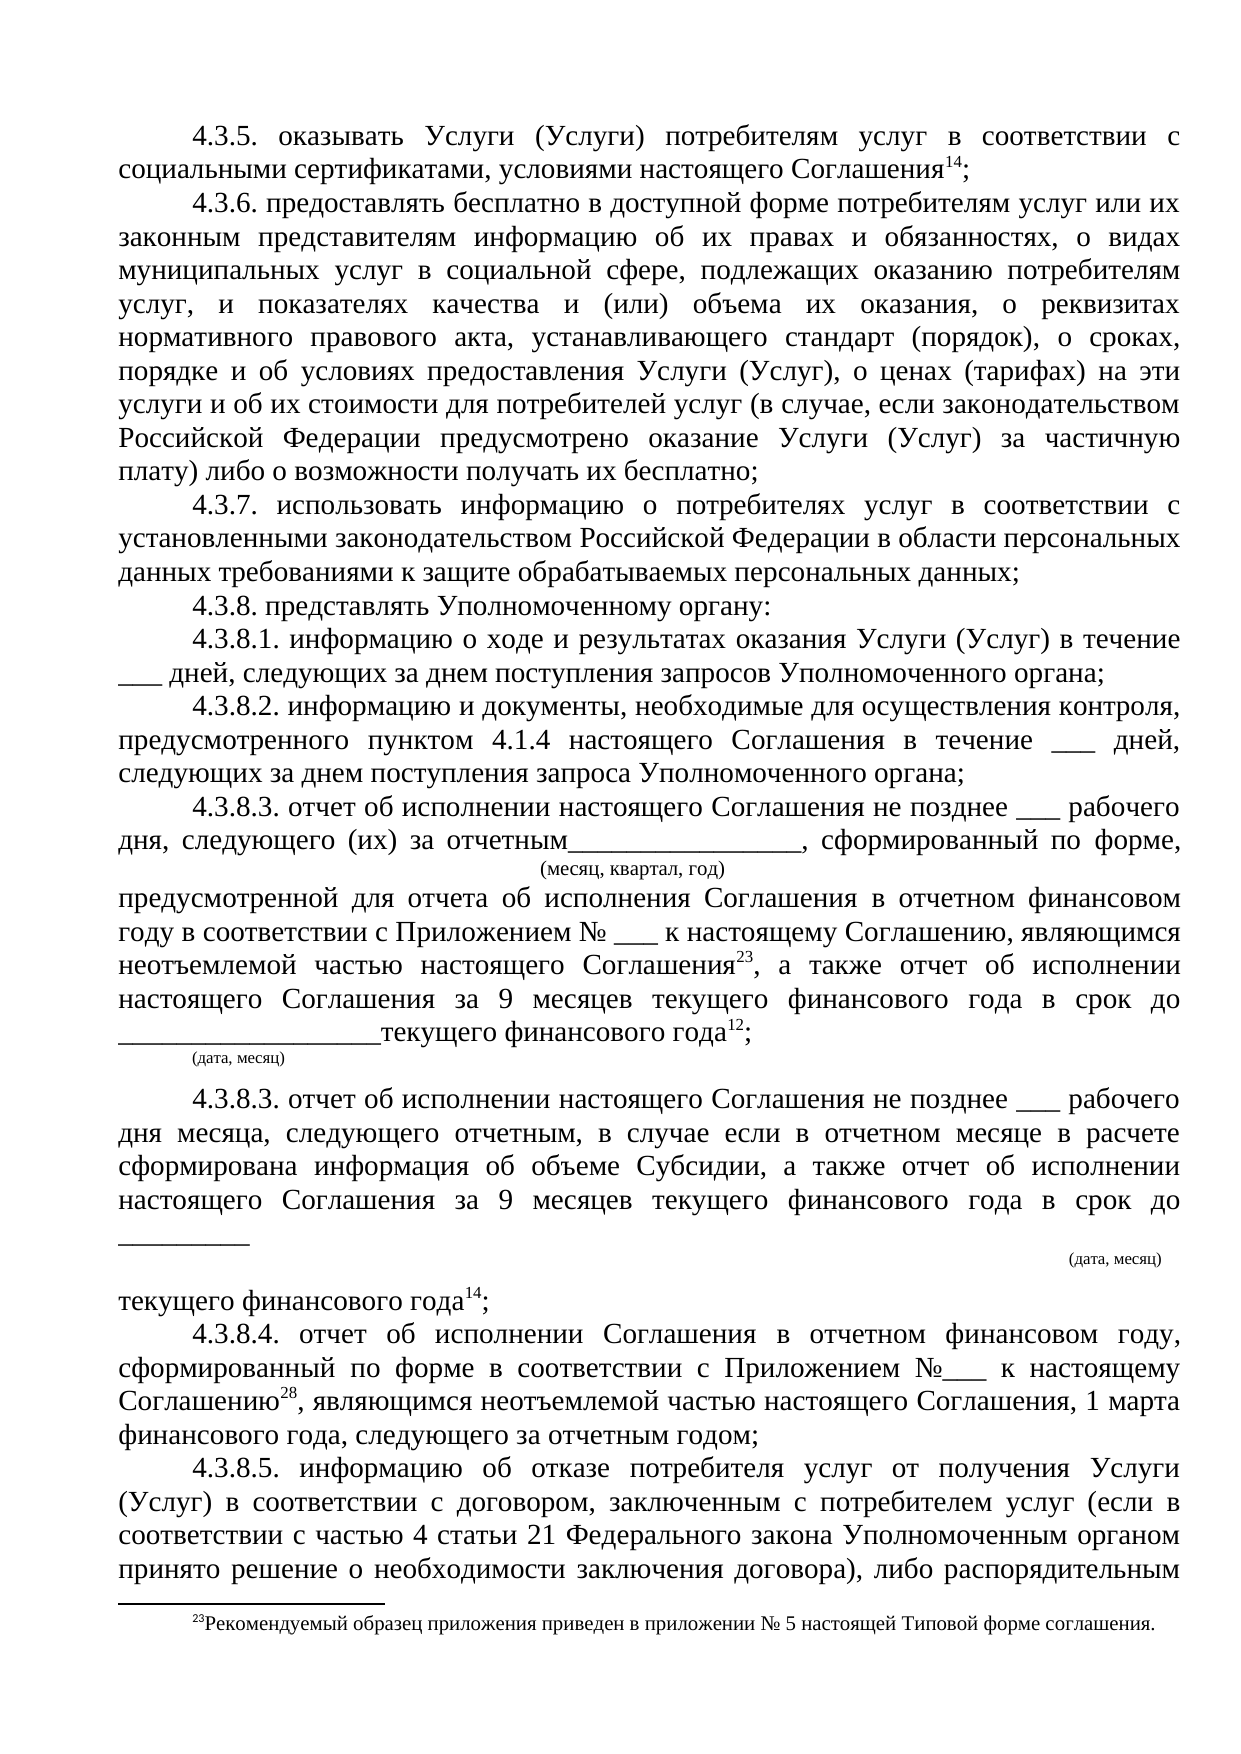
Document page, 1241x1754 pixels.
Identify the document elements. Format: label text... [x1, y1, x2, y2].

text 4.3.8.3. отчет об исполнении настоящего Соглашения не позднее ___ рабочего дня месяца, следующего отчетным, в случае если в отчетном месяце в расчете сформирована информация об объеме Субсидии, а также отчет об исполнении настоящего Соглашения за 9 месяцев текущего финансового года в срок до _________ [118, 1081, 1181, 1249]
text 4.3.8.4. отчет об исполнении Соглашения в отчетном финансовом году, сформированный по форме в соответствии с Приложением №___ к настоящему Соглашению28, являющимся неотъемлемой частью настоящего Соглашения, 1 марта финансового года, следующего за отчетным годом; [118, 1316, 1181, 1450]
text 4.3.8.2. информацию и документы, необходимые для осуществления контроля, предусмотренного пунктом 4.1.4 настоящего Соглашения в течение ___ дней, следующих за днем поступления запроса Уполномоченного органа; [118, 688, 1181, 789]
text 4.3.8.1. информацию о ходе и результатах оказания Услуги (Услуг) в течение ___ дней, следующих за днем поступления запросов Уполномоченного органа; [118, 621, 1181, 688]
text предусмотренной для отчета об исполнения Соглашения в отчетном финансовом году в соответствии с Приложением № ___ к настоящему Соглашению, являющимся неотъемлемой частью настоящего Соглашения, а также отчет об исполнении настоящего Соглашения за 9 месяцев текущего финансового года в срок до __________________текущего финансового года12; [118, 880, 1181, 1048]
text 4.3.8.3. отчет об исполнении настоящего Соглашения не позднее ___ рабочего дня, следующего (их) за отчетным________________, сформированный по форме, (месяц, квартал, год) [118, 789, 1181, 880]
text (дата, месяц) [118, 1048, 1181, 1081]
text текущего финансового года14; [118, 1283, 1181, 1316]
text 4.3.6. предоставлять бесплатно в доступной форме потребителям услуг или их законным представителям информацию об их правах и обязанностях, о видах муниципальных услуг в социальной сфере, подлежащих оказанию потребителям услуг, и показателях качества и (или) объема их оказания, о реквизитах нормативного правового акта, устанавливающего стандарт (порядок), о сроках, порядке и об условиях предоставления Услуги (Услуг), о ценах (тарифах) на эти услуги и об их стоимости для потребителей услуг (в случае, если законодательством Российской Федерации предусмотрено оказание Услуги (Услуг) за частичную плату) либо о возможности получать их бесплатно; [118, 185, 1181, 487]
text 4.3.5. оказывать Услуги (Услуги) потребителям услуг в соответствии с социальными сертификатами, условиями настоящего Соглашения14; [118, 118, 1181, 185]
text 4.3.8. представлять Уполномоченному органу: [118, 588, 1181, 621]
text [118, 1450, 1181, 1584]
text 4.3.7. использовать информацию о потребителях услуг в соответствии с установленными законодательством Российской Федерации в области персональных данных требованиями к защите обрабатываемых персональных данных; [118, 487, 1181, 588]
text (дата, месяц) [118, 1249, 1181, 1283]
